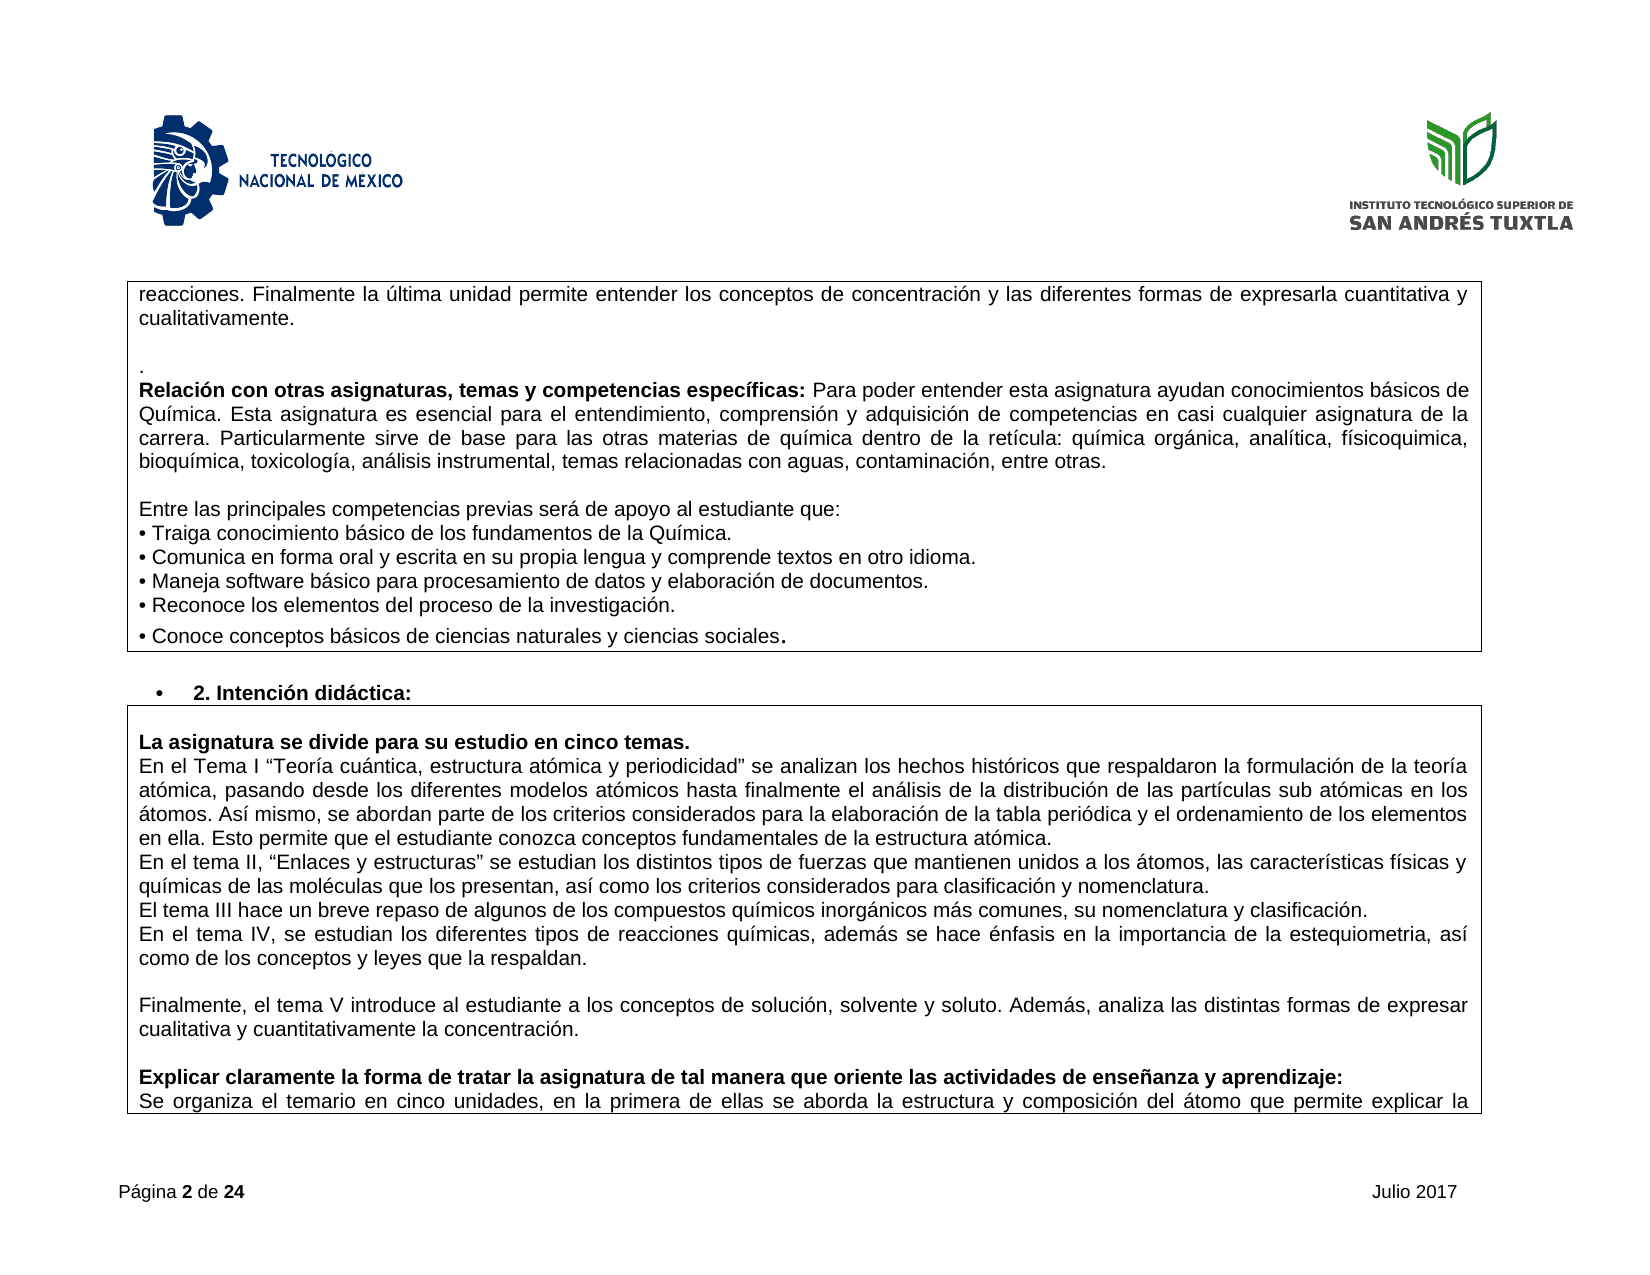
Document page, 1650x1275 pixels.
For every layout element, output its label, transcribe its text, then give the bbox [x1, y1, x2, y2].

picture [1350, 111, 1573, 230]
picture [143, 111, 412, 230]
list 2. Intención didáctica: [156, 681, 1532, 705]
